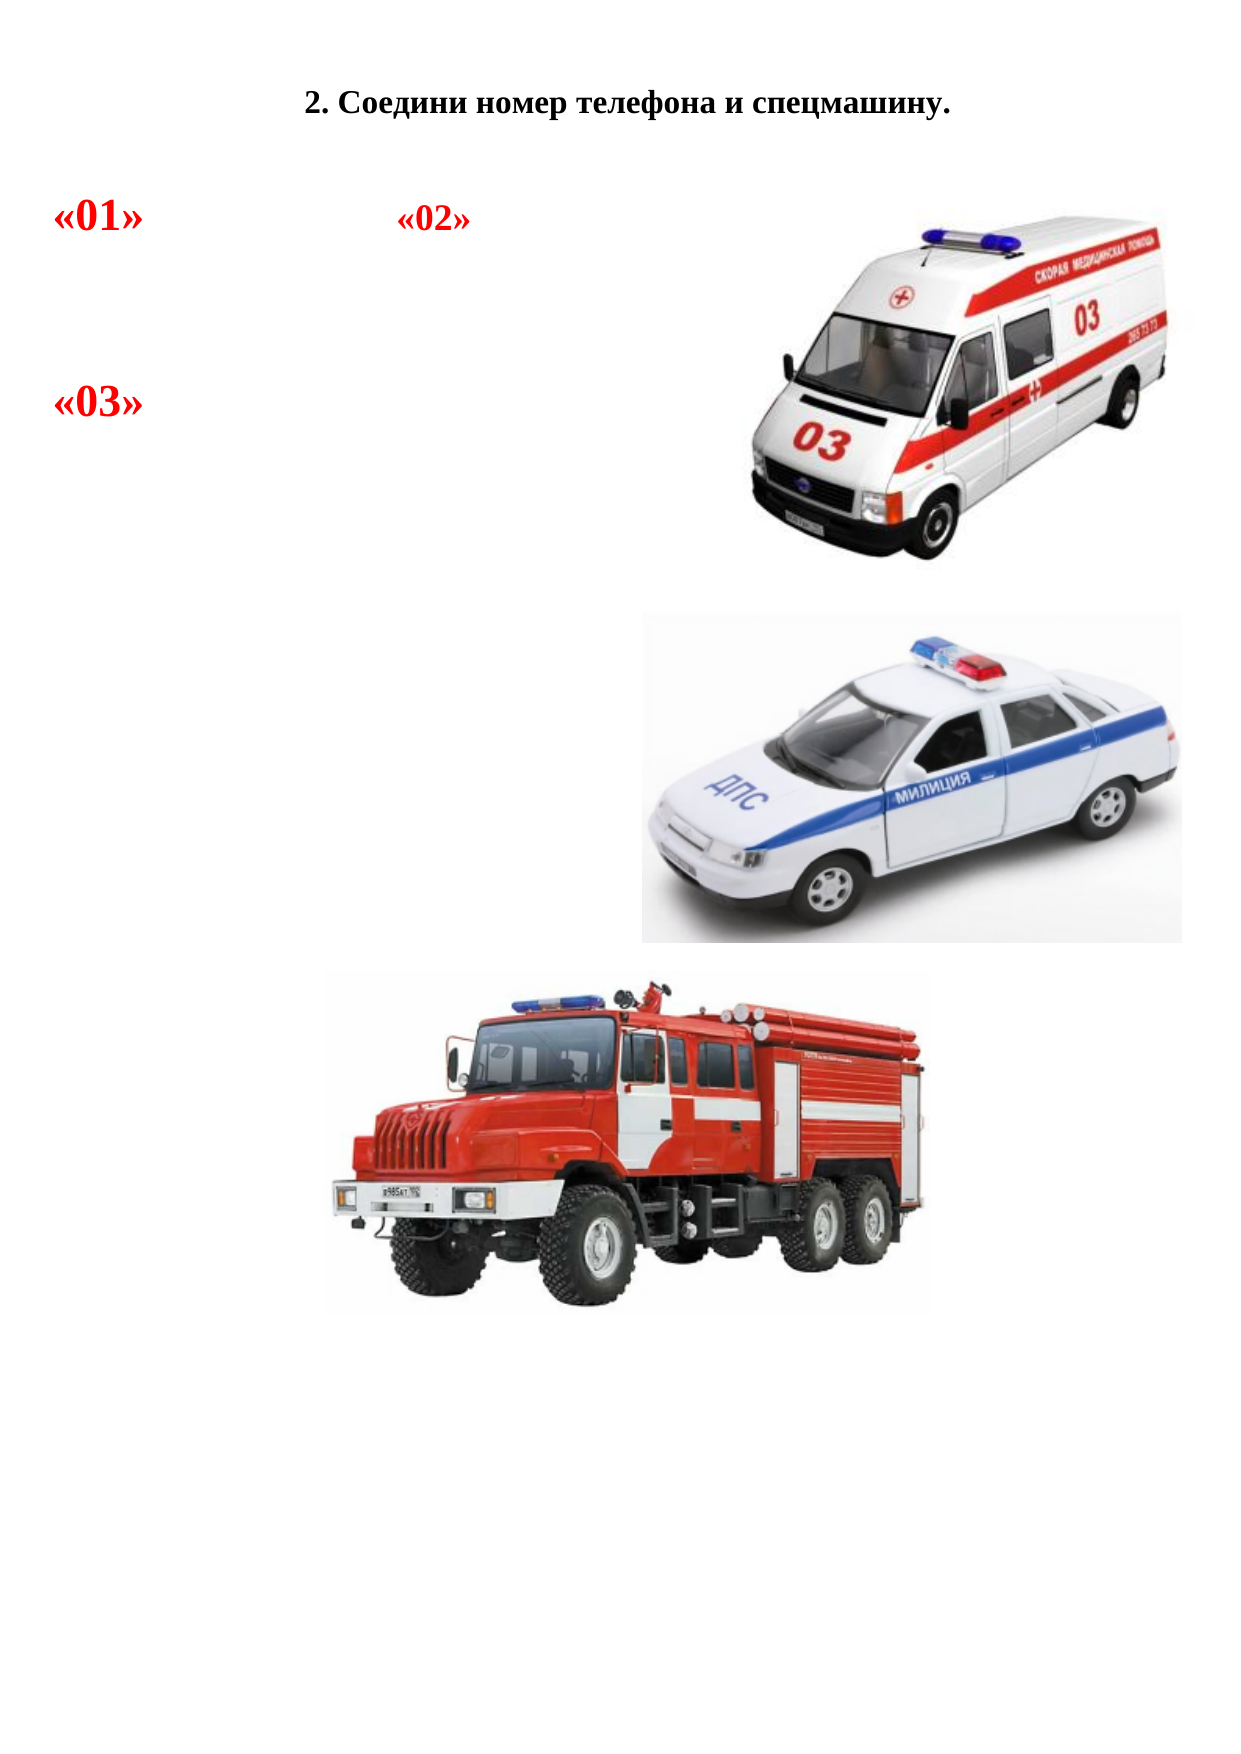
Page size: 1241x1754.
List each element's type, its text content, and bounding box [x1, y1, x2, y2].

text «01» «02» [15, 187, 613, 240]
picture [642, 159, 1241, 943]
text «03» [15, 373, 613, 426]
text 2. Соедини номер телефона и спецмашину. [15, 83, 1240, 121]
picture [324, 970, 930, 1315]
